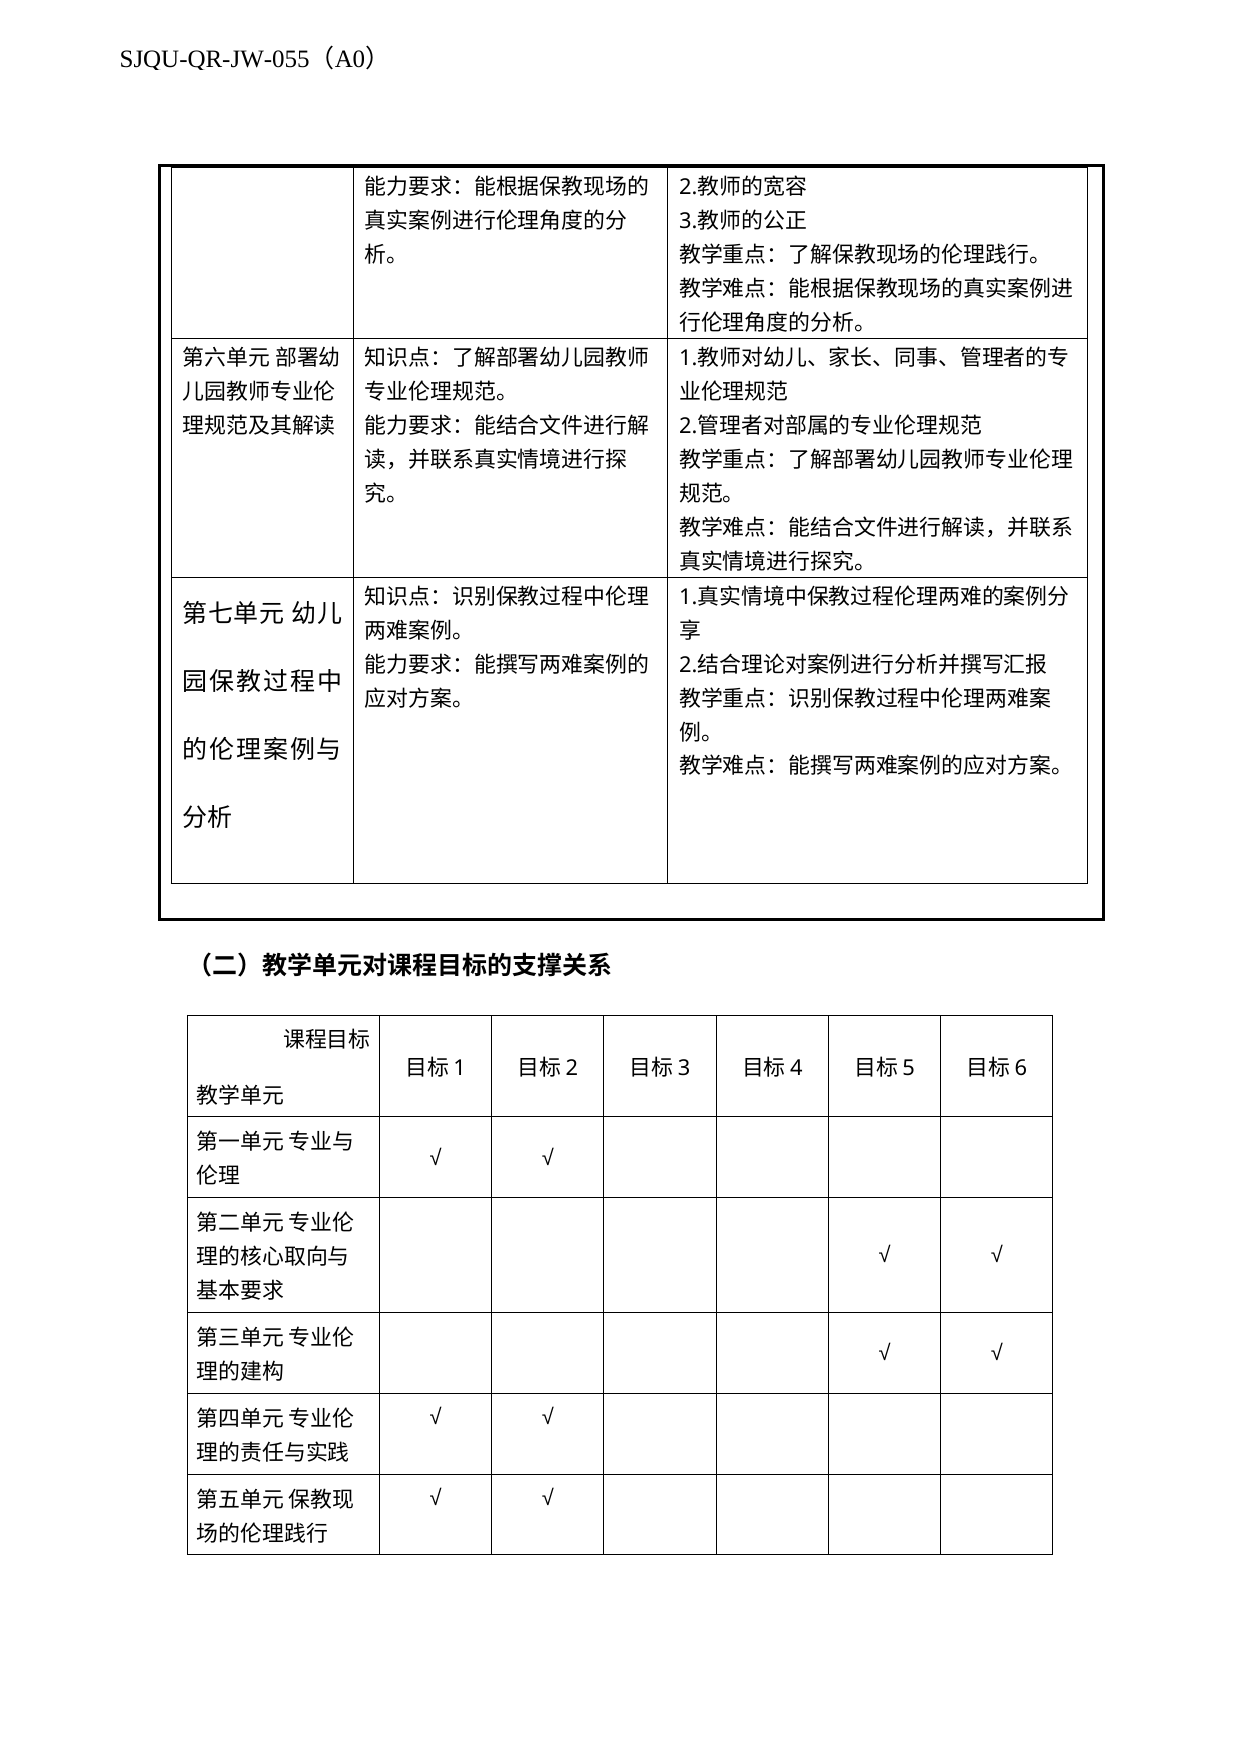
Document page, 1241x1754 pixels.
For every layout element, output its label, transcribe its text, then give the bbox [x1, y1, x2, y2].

table_cell [717, 1198, 828, 1312]
table_cell [717, 1117, 828, 1197]
table_cell [829, 1117, 940, 1197]
table_cell √ [829, 1313, 940, 1393]
table_cell 第三单元 专业伦理的建构 [188, 1313, 379, 1393]
table_cell √ [492, 1475, 603, 1554]
table_cell [829, 1394, 940, 1473]
table_cell √ [941, 1313, 1052, 1393]
table_cell [492, 1313, 603, 1393]
table_cell [941, 1117, 1052, 1197]
table_cell √ [380, 1117, 491, 1197]
table_cell 第二单元 专业伦理的核心取向与基本要求 [188, 1198, 379, 1312]
table_cell [941, 1394, 1052, 1473]
table_cell 第四单元 专业伦理的责任与实践 [188, 1394, 379, 1473]
table_cell √ [380, 1394, 491, 1473]
table_cell [380, 1313, 491, 1393]
table_cell [604, 1198, 716, 1312]
table_header 目标4 [717, 1016, 828, 1116]
table_header 目标5 [829, 1016, 940, 1116]
table_header 目标1 [380, 1016, 491, 1116]
table_cell √ [380, 1475, 491, 1554]
table_cell 第五单元 保教现场的伦理践行 [188, 1475, 379, 1554]
table_cell √ [829, 1198, 940, 1312]
table_cell [604, 1117, 716, 1197]
table_cell [829, 1475, 940, 1554]
table_cell 第一单元 专业与伦理 [188, 1117, 379, 1197]
table_cell [380, 1198, 491, 1312]
table_header 目标3 [604, 1016, 716, 1116]
text （二）教学单元对课程目标的支撑关系 [187, 930, 1053, 998]
table_header 目标2 [492, 1016, 603, 1116]
table_header [161, 167, 1102, 918]
table_cell [604, 1394, 716, 1473]
table_cell [941, 1475, 1052, 1554]
table_header 目标6 [941, 1016, 1052, 1116]
table_cell [492, 1198, 603, 1312]
table_cell √ [492, 1394, 603, 1473]
table_cell [604, 1313, 716, 1393]
table_cell [717, 1394, 828, 1473]
table_cell √ [941, 1198, 1052, 1312]
table_cell √ [492, 1117, 603, 1197]
table_cell [717, 1475, 828, 1554]
table_cell [604, 1475, 716, 1554]
table_header 课程目标 教学单元 [188, 1016, 379, 1116]
table_cell [717, 1313, 828, 1393]
